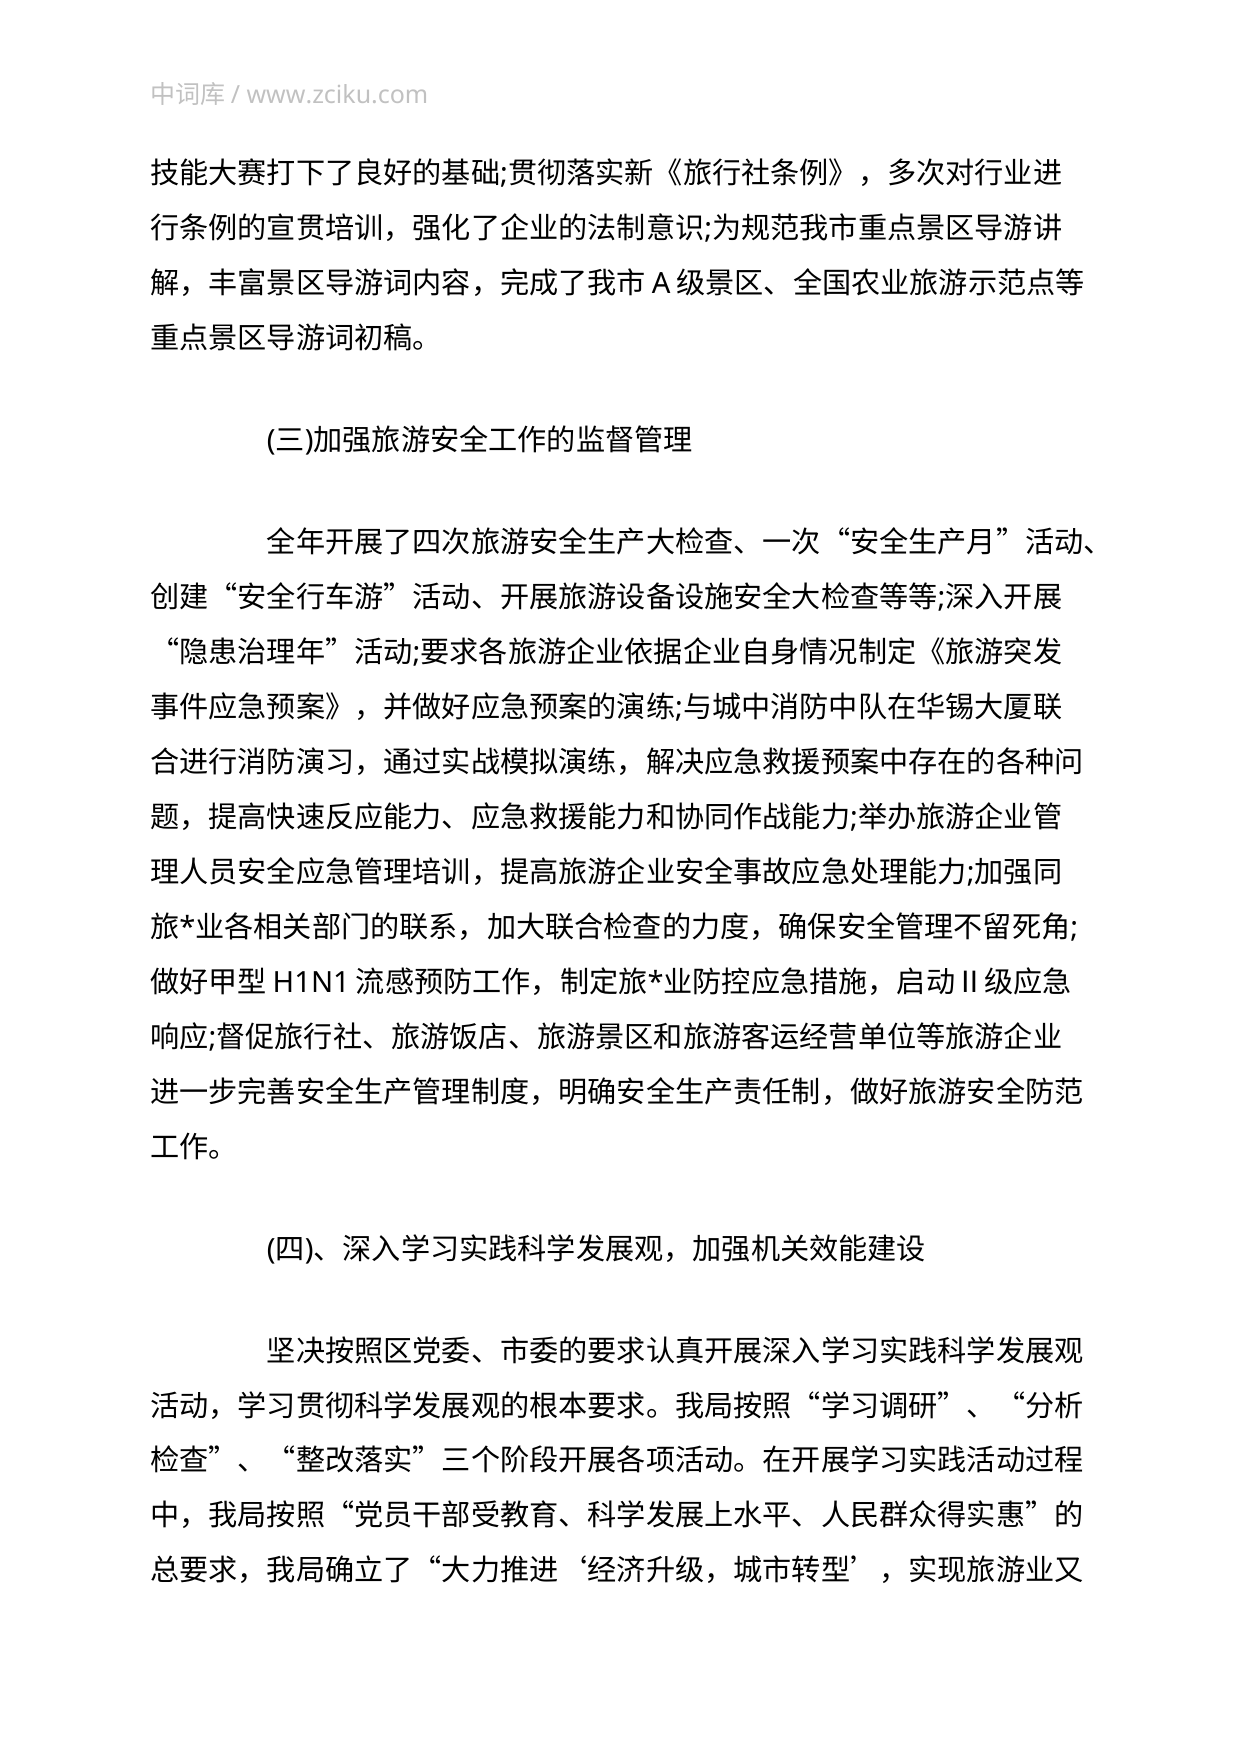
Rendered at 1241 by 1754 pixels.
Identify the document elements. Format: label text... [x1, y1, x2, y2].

text (四)、深入学习实践科学发展观，加强机关效能建设 [150, 1225, 1090, 1268]
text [150, 1327, 1090, 1589]
text (三)加强旅游安全工作的监督管理 [150, 417, 1090, 459]
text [150, 150, 1090, 357]
text 全年开展了四次旅游安全生产大检查、一次“安全生产月”活动、创建“安全行车游”活动、开展旅游设备设施安全大检查等等;深入开展“隐患治理年”活动;要求各旅游企业依据企业自身情况制定《旅游突发事件应急预案》，并做好应急预案的演练;与城中消防中队在华锡大厦联合进行消防演习，通过实战模拟演练，解决应急救援预案中存在的各种问题，提高快速反应能力、应急救援能力和协同作战能力;举办旅游企业管理人员安全应急管理培训，提高旅游企业安全事故应急处理能力;加强同旅*业各相关部门的联系，加大联合检查的力度，确保安全管理不留死角;做好甲型H1N1流感预防工作，制定旅*业防控应急措施，启动Ⅱ级应急响应;督促旅行社、旅游饭店、旅游景区和旅游客运经营单位等旅游企业进一步完善安全生产管理制度，明确安全生产责任制，做好旅游安全防范工作。 [150, 519, 1090, 1166]
